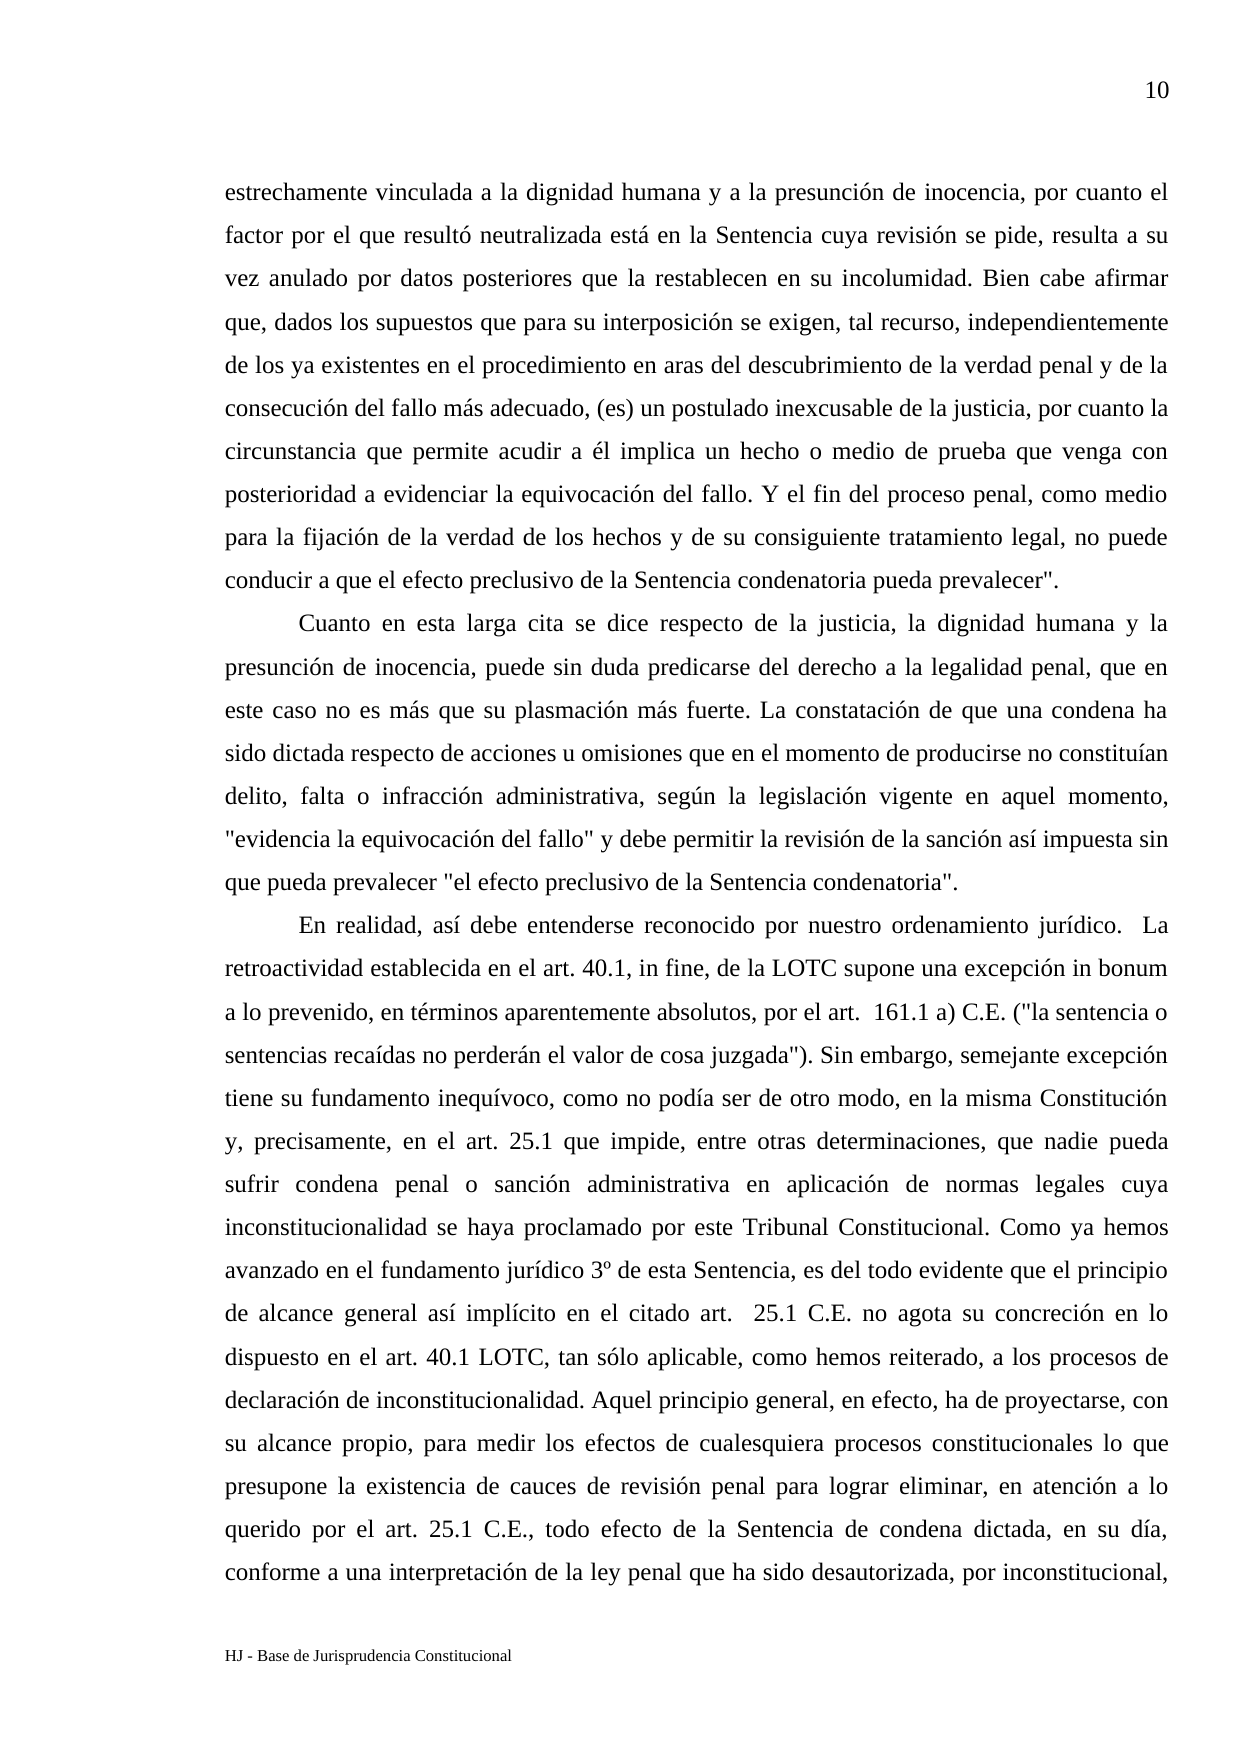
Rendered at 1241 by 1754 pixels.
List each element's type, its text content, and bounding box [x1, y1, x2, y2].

text Cuanto en esta larga cita se dice respecto de la justicia, la dignidad humana y la presunción de inocencia, puede sin duda predicarse del derecho a la legalidad penal, que en este caso no es más que su plasmación más fuerte. La constatación de que una condena ha sido dictada respecto de acciones u omisiones que en el momento de producirse no constituían delito, falta o infracción administrativa, según la legislación vigente en aquel momento, "evidencia la equivocación del fallo" y debe permitir la revisión de la sanción así impuesta sin que pueda prevalecer "el efecto preclusivo de la Sentencia condenatoria". [224, 608, 1169, 896]
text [224, 177, 1169, 594]
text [224, 910, 1169, 1586]
